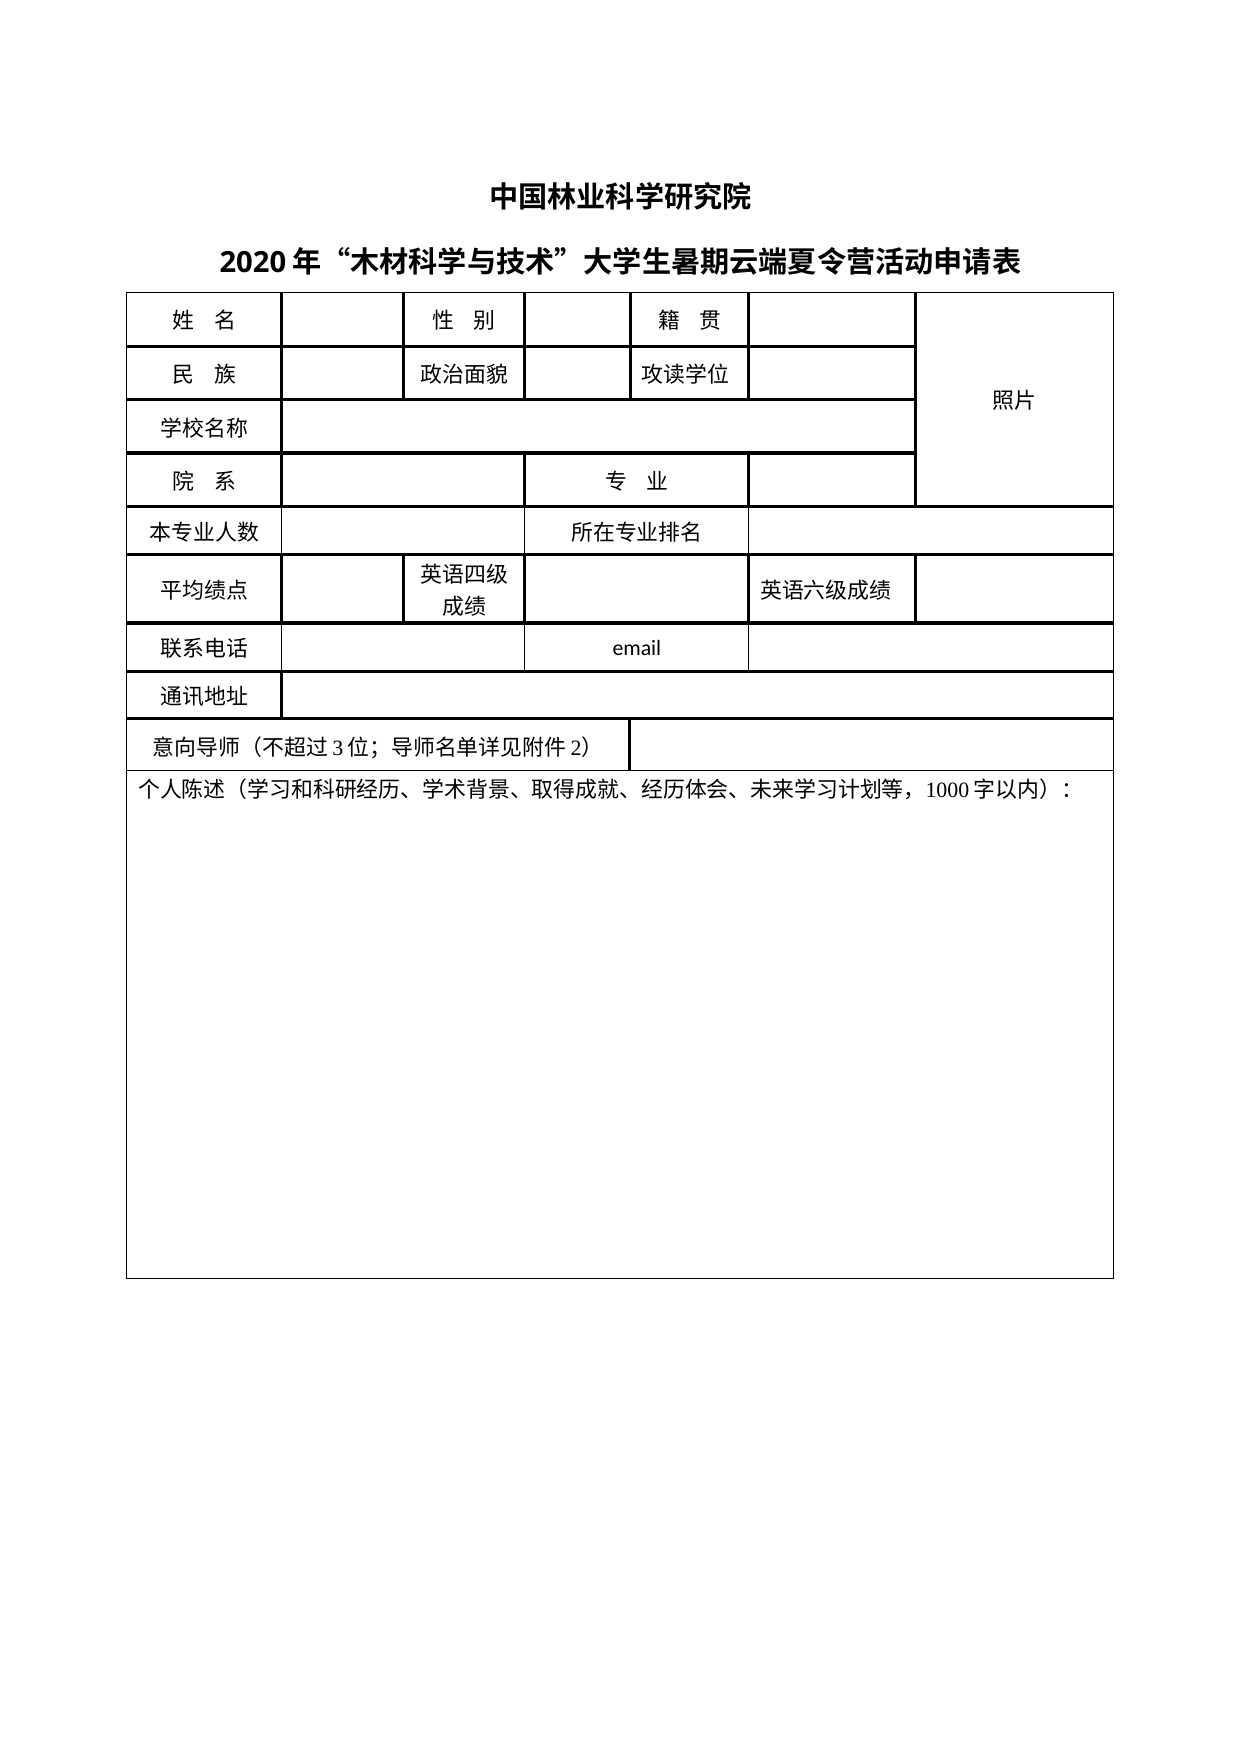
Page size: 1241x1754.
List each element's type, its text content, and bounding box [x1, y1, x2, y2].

table_header 性 别 [405, 293, 523, 345]
table_header [283, 293, 402, 345]
table_cell 民 族 [127, 348, 280, 398]
table_cell 英语四级成绩 [405, 556, 523, 621]
table_cell email [525, 625, 748, 670]
table_cell [631, 720, 1113, 770]
table_cell [282, 508, 524, 553]
table_cell [750, 455, 914, 504]
table_header [750, 293, 914, 345]
table_cell [283, 673, 1113, 717]
table_header 籍 贯 [632, 293, 747, 345]
table_cell 所在专业排名 [525, 508, 748, 553]
table_cell 联系电话 [127, 625, 281, 670]
table_cell [283, 401, 914, 451]
table_cell 本专业人数 [127, 508, 281, 553]
table_cell [750, 348, 914, 398]
table_cell [749, 508, 1113, 553]
table_cell [283, 556, 402, 621]
table_cell 意向导师（不超过3位；导师名单详见附件2） [127, 720, 628, 770]
table_header [526, 293, 629, 345]
table_header 姓 名 [127, 293, 280, 345]
table_cell 学校名称 [127, 401, 280, 451]
table_cell 攻读学位 [632, 348, 747, 398]
table_cell [917, 556, 1113, 621]
table_cell 政治面貌 [405, 348, 523, 398]
table_cell [283, 348, 402, 398]
table_header 照片 [917, 293, 1113, 504]
text 中国林业科学研究院 [112, 162, 1128, 227]
table_cell [749, 625, 1113, 670]
table_cell 个人陈述（学习和科研经历、学术背景、取得成就、经历体会、未来学习计划等，1000字以内）： [127, 771, 1113, 1278]
table_cell 通讯地址 [127, 673, 280, 717]
table_cell 院 系 [127, 455, 280, 504]
table_cell [282, 625, 524, 670]
table_cell [526, 556, 747, 621]
table_cell [526, 348, 629, 398]
table_cell 英语六级成绩 [750, 556, 914, 621]
table_cell 专 业 [526, 455, 747, 504]
text 2020年“木材科学与技术”大学生暑期云端夏令营活动申请表 [112, 227, 1128, 292]
table_cell 平均绩点 [127, 556, 280, 621]
table_cell [283, 455, 523, 504]
